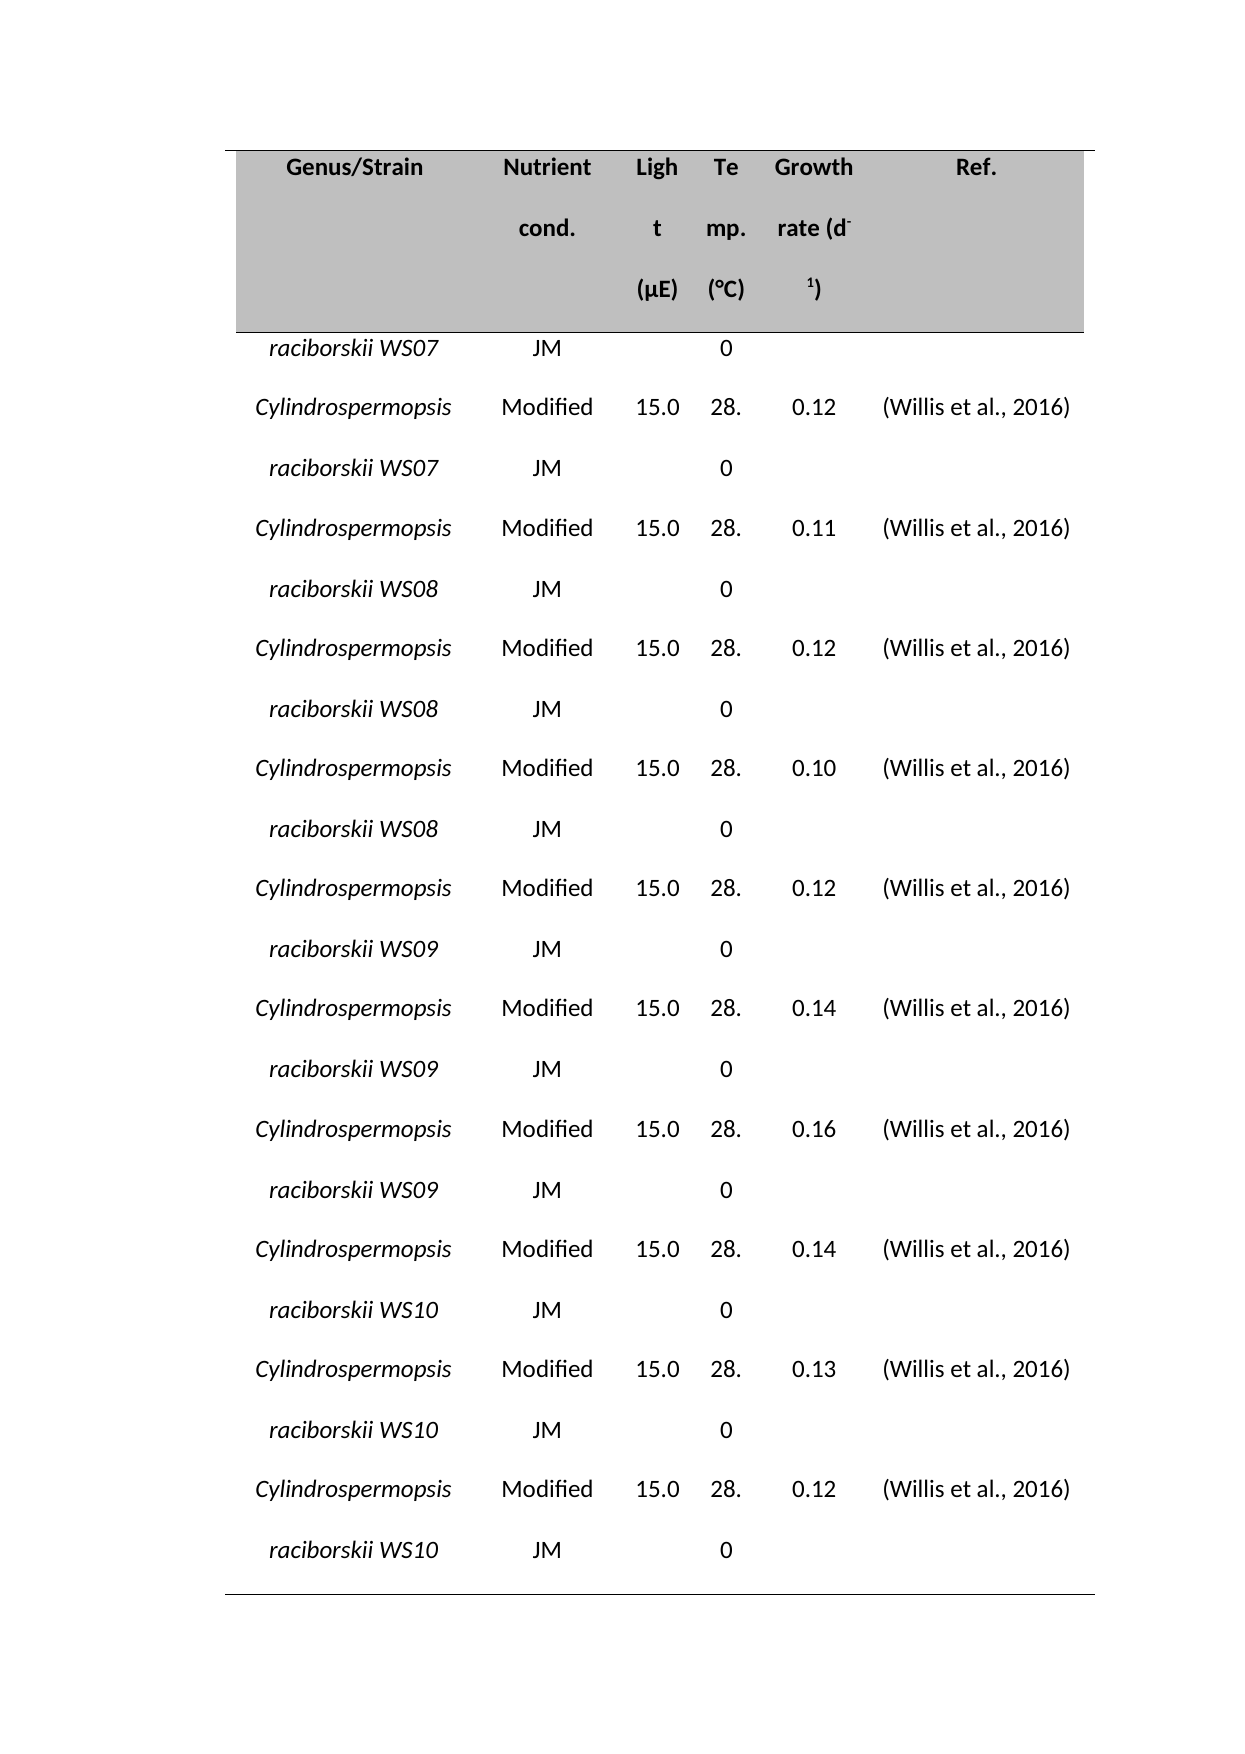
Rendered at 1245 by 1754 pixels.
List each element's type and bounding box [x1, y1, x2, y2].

table_header [225, 151, 1095, 1593]
